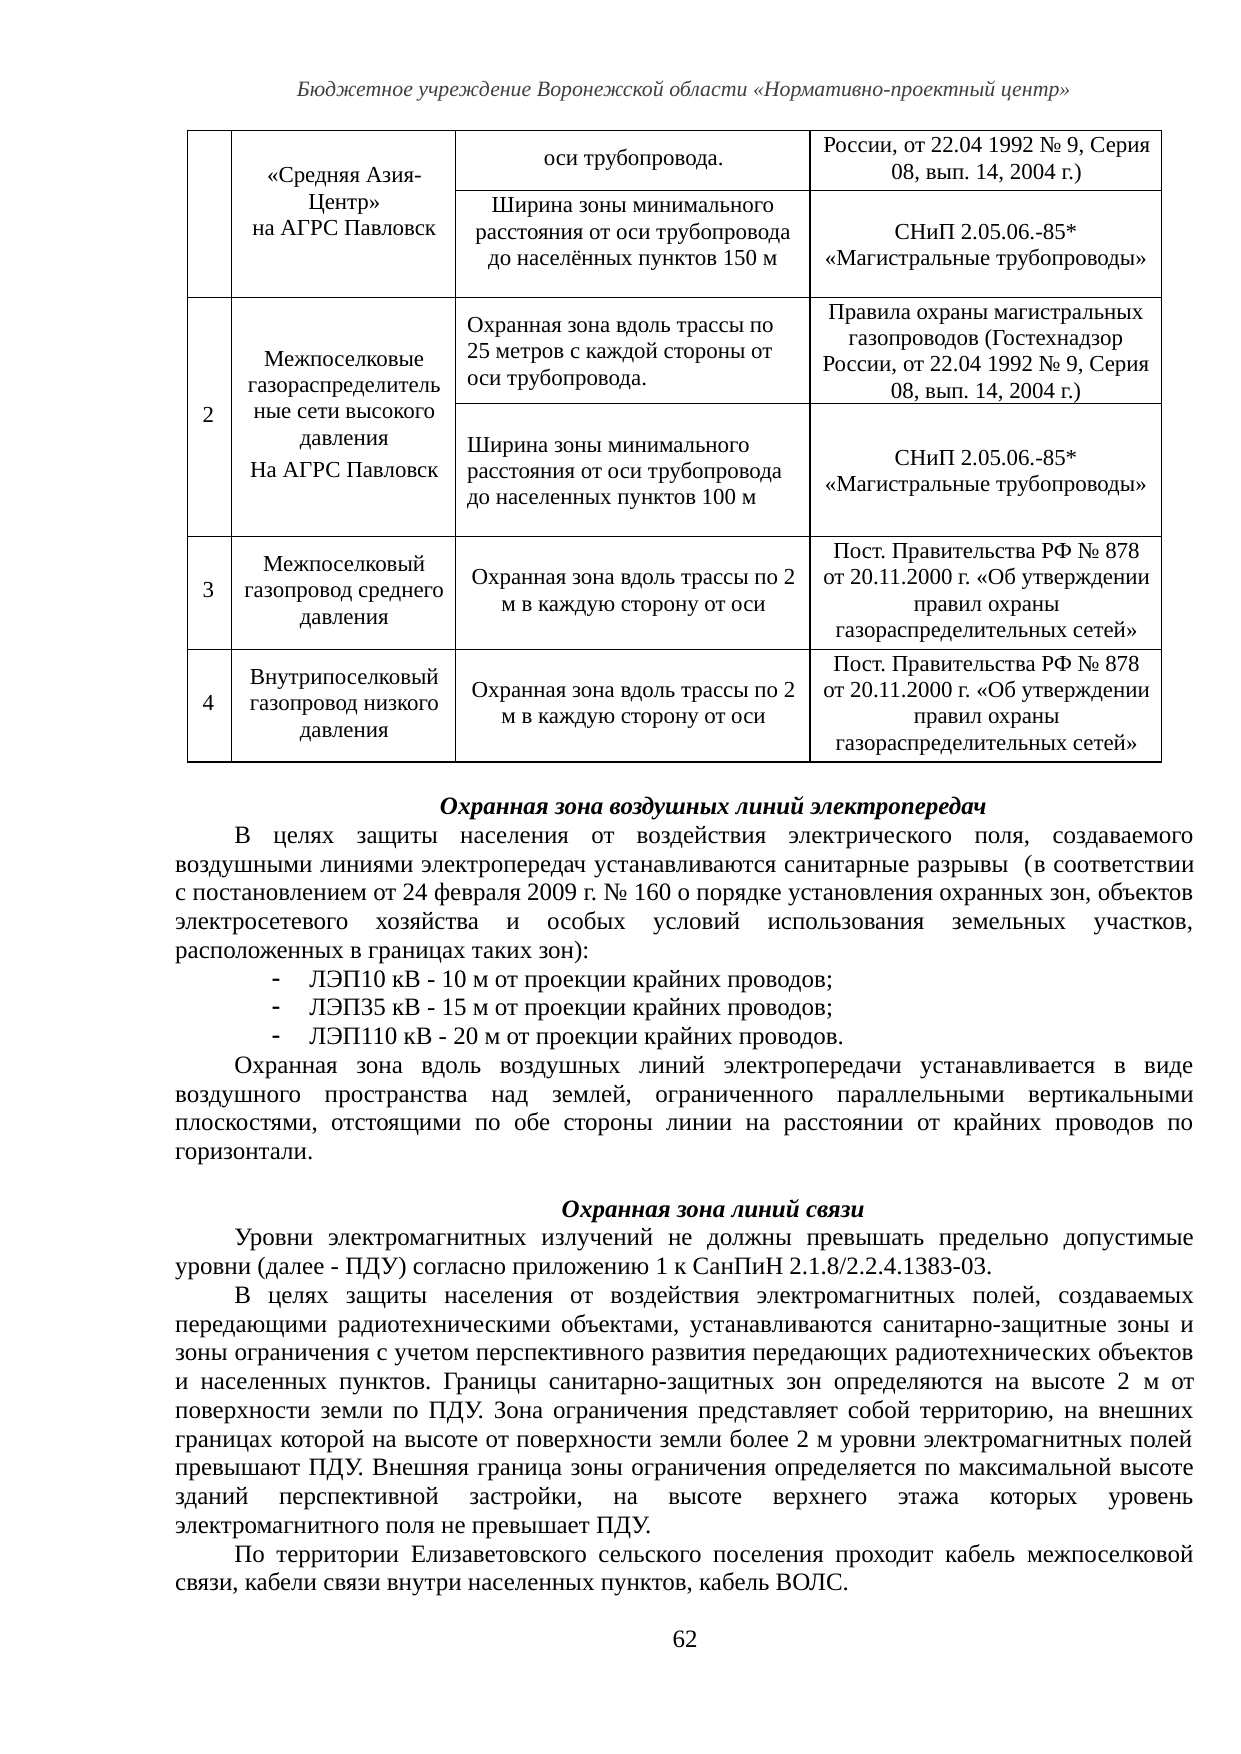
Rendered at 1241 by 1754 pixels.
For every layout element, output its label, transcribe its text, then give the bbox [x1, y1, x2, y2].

list ЛЭП35 кВ - 15 м от проекции крайних проводов; [272, 992, 1194, 1021]
text Охранная зона воздушных линий электропередач [175, 791, 1194, 820]
text Охранная зона вдоль воздушных линий электропередачи устанавливается в виде воздушного пространства над землей, ограниченного параллельными вертикальными плоскостями, отстоящими по обе стороны линии на расстоянии от крайних проводов по горизонтали. [175, 1050, 1194, 1165]
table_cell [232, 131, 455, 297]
text В целях защиты населения от воздействия электрического поля, создаваемого воздушными линиями электропередач устанавливаются санитарные разрывы (в соответствии с постановлением от 24 февраля 2009 г. № 160 о порядке установления охранных зон, объектов электросетевого хозяйства и особых условий использования земельных участков, расположенных в границах таких зон): [175, 820, 1194, 964]
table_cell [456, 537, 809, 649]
list ЛЭП10 кВ - 10 м от проекции крайних проводов; [272, 964, 1194, 992]
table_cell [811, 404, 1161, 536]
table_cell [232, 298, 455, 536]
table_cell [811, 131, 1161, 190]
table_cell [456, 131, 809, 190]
text По территории Елизаветовского сельского поселения проходит кабель межпоселковой связи, кабели связи внутри населенных пунктов, кабель ВОЛС. [175, 1539, 1194, 1596]
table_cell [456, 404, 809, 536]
text Уровни электромагнитных излучений не должны превышать предельно допустимые уровни (далее - ПДУ) согласно приложению 1 к СанПиН 2.1.8/2.2.4.1383-03. [175, 1222, 1194, 1280]
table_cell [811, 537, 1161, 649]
list ЛЭП110 кВ - 20 м от проекции крайних проводов. [272, 1021, 1194, 1050]
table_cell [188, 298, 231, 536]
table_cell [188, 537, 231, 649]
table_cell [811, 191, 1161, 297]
text В целях защиты населения от воздействия электромагнитных полей, создаваемых передающими радиотехническими объектами, устанавливаются санитарно-защитные зоны и зоны ограничения с учетом перспективного развития передающих радиотехнических объектов и населенных пунктов. Границы санитарно-защитных зон определяются на высоте от поверхности земли по ПДУ. Зона ограничения представляет собой территорию, на внешних границах которой на высоте от поверхности земли более уровни электромагнитных полей превышают ПДУ. Внешняя граница зоны ограничения определяется по максимальной высоте зданий перспективной застройки, на высоте верхнего этажа которых уровень электромагнитного поля не превышает ПДУ. [175, 1280, 1194, 1539]
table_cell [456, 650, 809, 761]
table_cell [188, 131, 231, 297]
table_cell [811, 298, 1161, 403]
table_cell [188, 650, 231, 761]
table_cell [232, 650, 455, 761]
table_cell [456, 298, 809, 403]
text Охранная зона линий связи [175, 1194, 1194, 1222]
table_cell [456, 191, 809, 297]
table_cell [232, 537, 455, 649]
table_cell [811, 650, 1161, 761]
